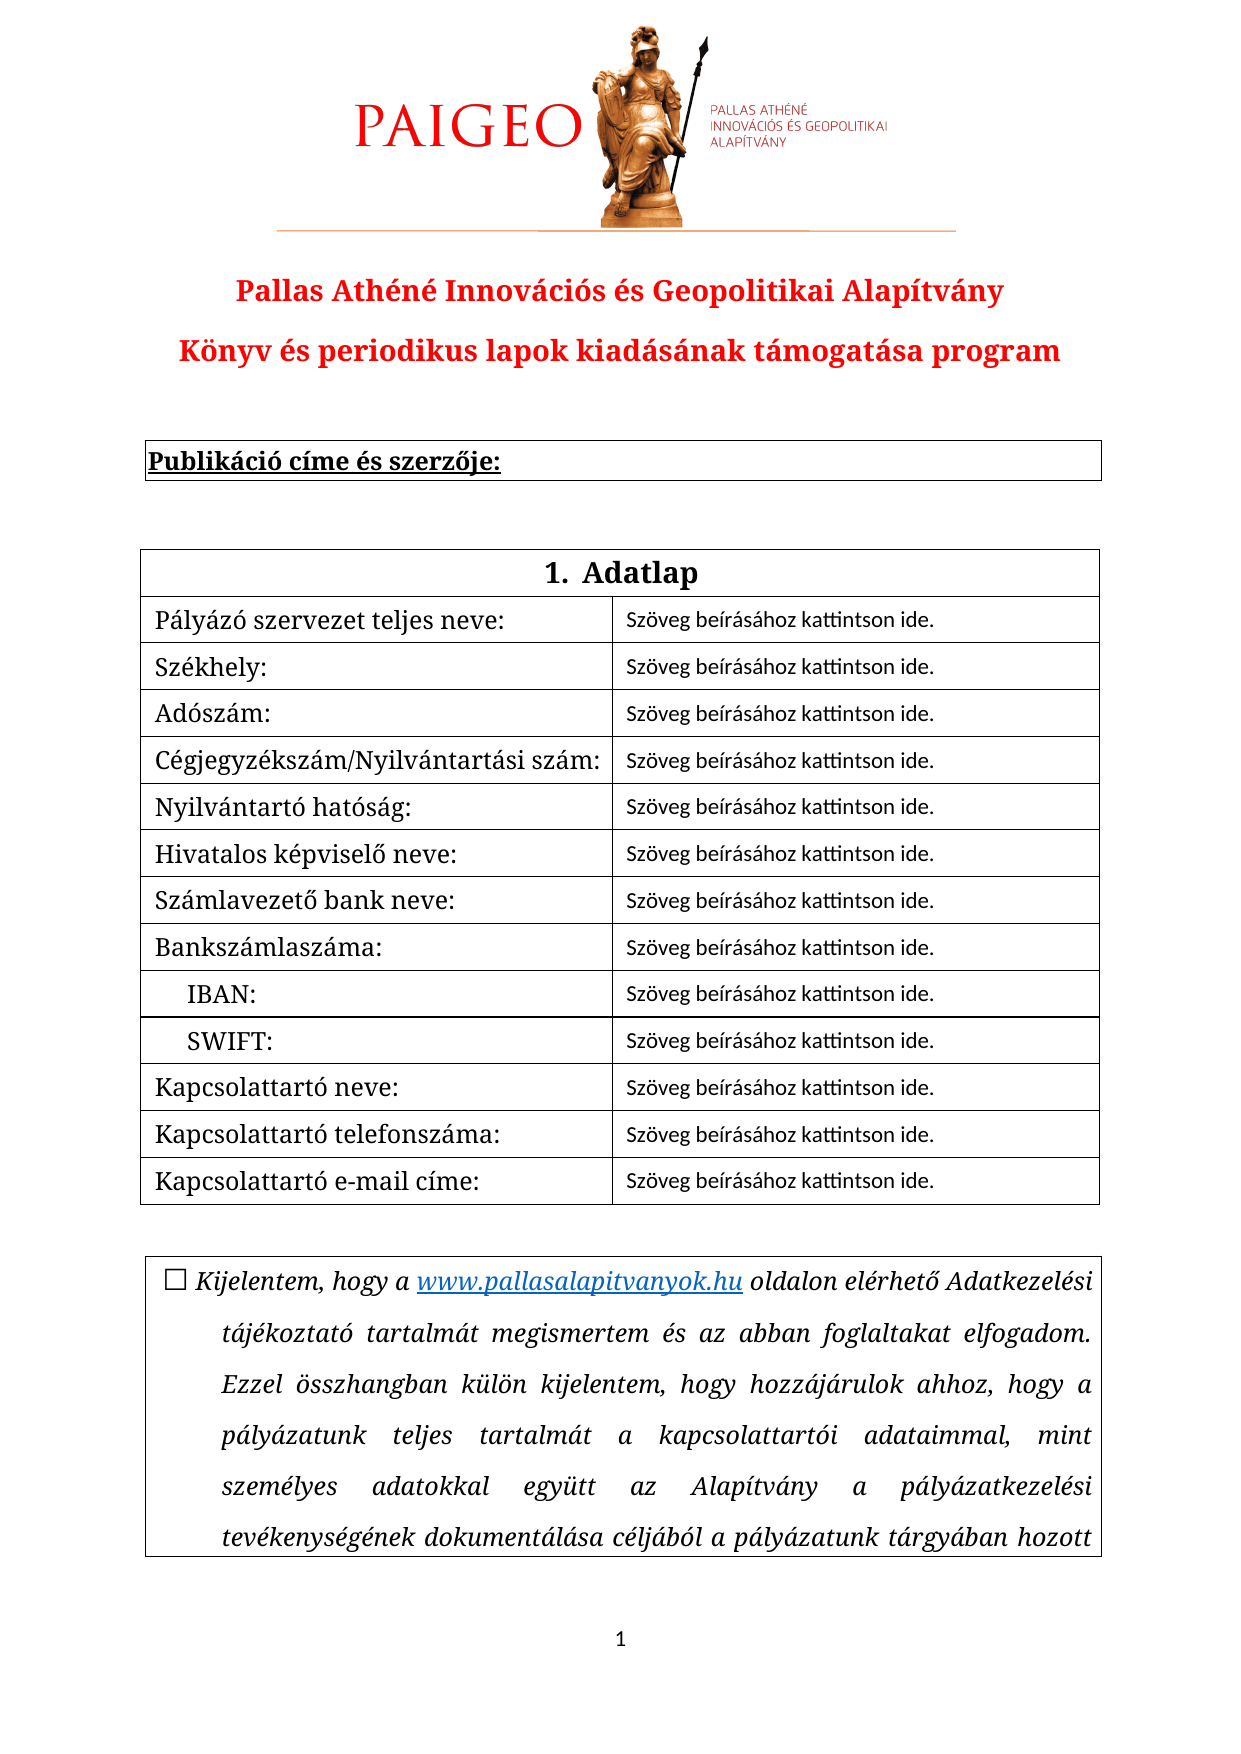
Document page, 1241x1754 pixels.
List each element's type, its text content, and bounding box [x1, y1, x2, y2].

table_cell Nyilvántartó hatóság: [141, 784, 612, 829]
table_cell [613, 1158, 1099, 1203]
table_cell IBAN: [141, 971, 612, 1016]
table_header Adatlap [141, 550, 1099, 596]
table_cell Cégjegyzékszám/Nyilvántartási szám: [141, 737, 612, 783]
table_cell [613, 1064, 1099, 1110]
table_cell [613, 643, 1099, 689]
table_cell SWIFT: [141, 1018, 612, 1063]
table_cell Pályázó szervezet teljes neve: [141, 597, 612, 642]
text Pallas Athéné Innovációs és Geopolitikai Alapítvány [148, 270, 1093, 310]
table_cell [613, 924, 1099, 970]
table_cell [613, 830, 1099, 876]
table_cell [613, 737, 1099, 783]
text Publikáció címe és szerzője: [146, 441, 1101, 480]
table_cell Székhely: [141, 643, 612, 689]
table_cell [613, 1018, 1099, 1063]
table_cell Hivatalos képviselő neve: [141, 830, 612, 876]
table_cell Kapcsolattartó e-mail címe: [141, 1158, 612, 1203]
table_cell [613, 971, 1099, 1016]
table_cell Adószám: [141, 690, 612, 736]
table_cell [613, 690, 1099, 736]
table_cell Kapcsolattartó telefonszáma: [141, 1111, 612, 1157]
table_cell [613, 1111, 1099, 1157]
text Könyv és periodikus lapok kiadásának támogatása program [148, 330, 1093, 369]
table_cell Bankszámlaszáma: [141, 924, 612, 970]
table_cell Kapcsolattartó neve: [141, 1064, 612, 1110]
table_cell [613, 784, 1099, 829]
table_cell Számlavezető bank neve: [141, 877, 612, 923]
picture [317, 0, 924, 233]
table_cell [613, 877, 1099, 923]
